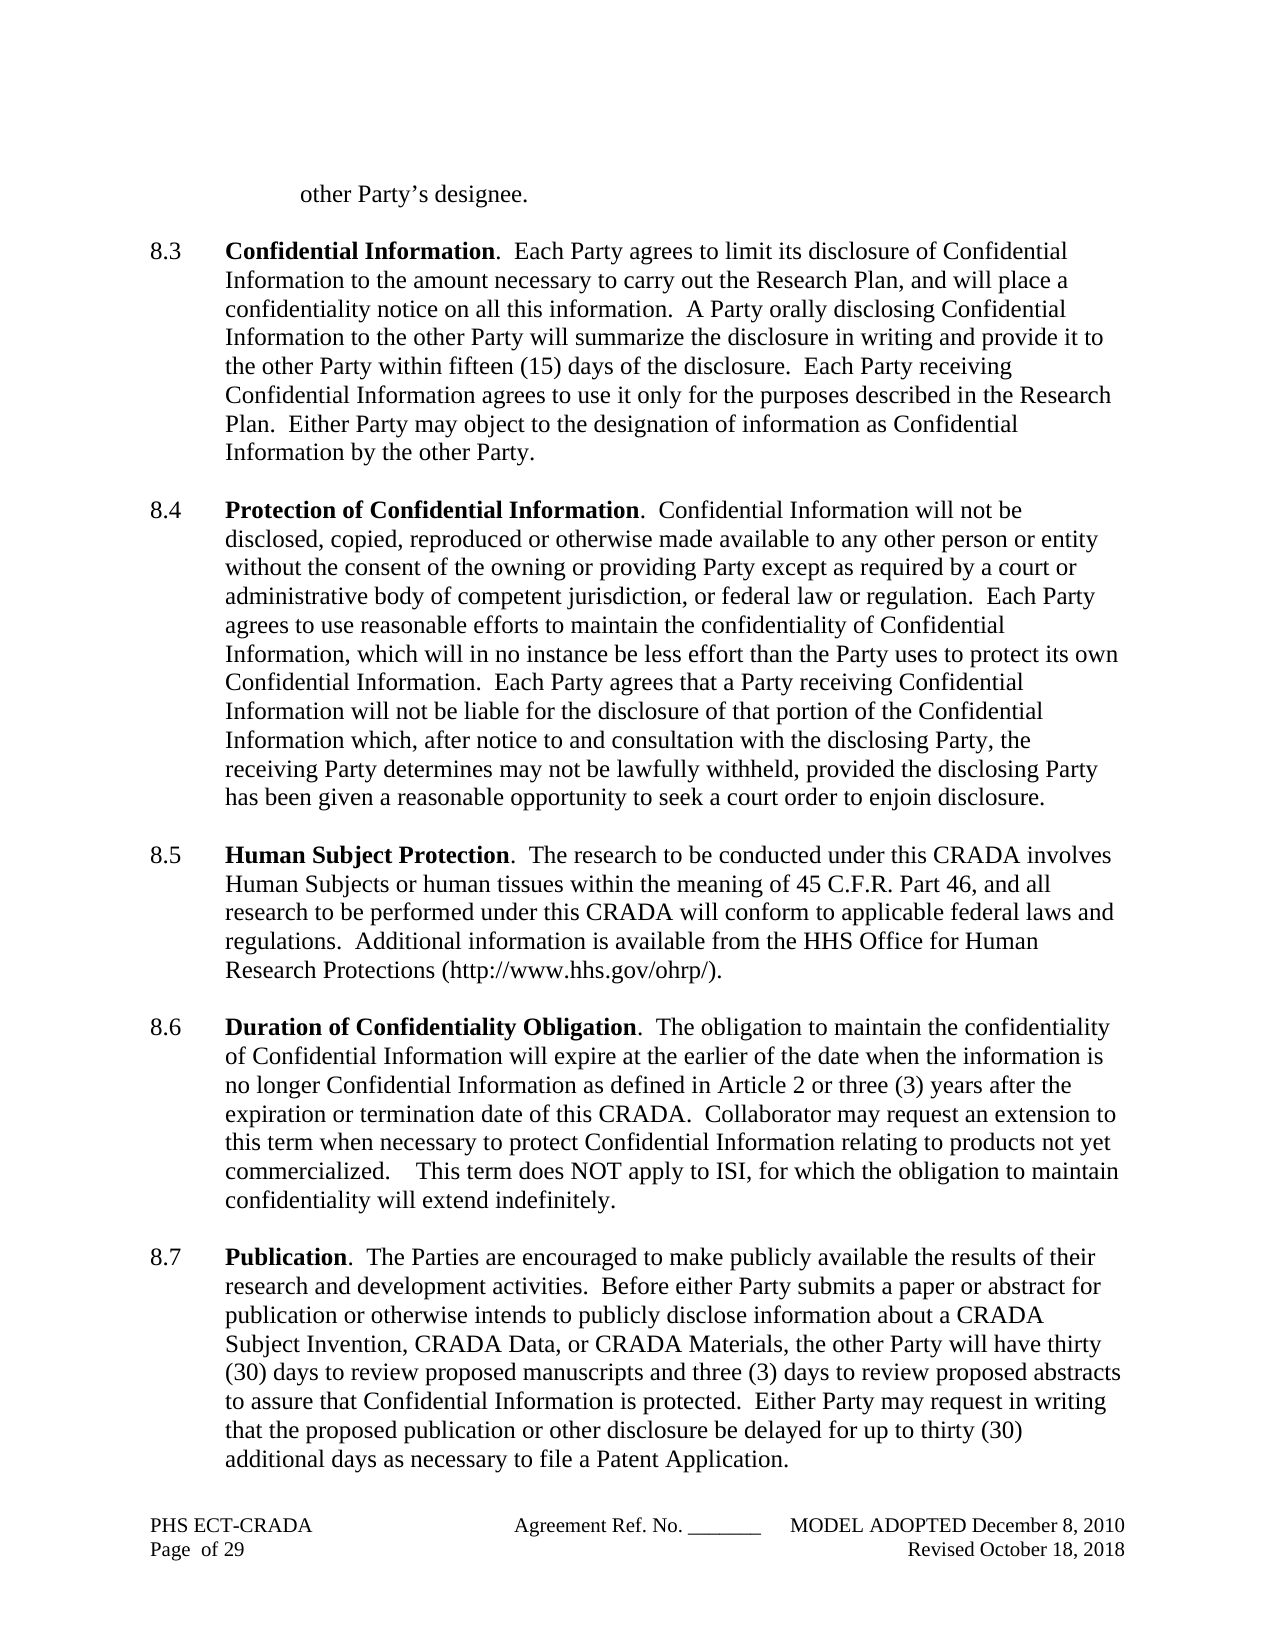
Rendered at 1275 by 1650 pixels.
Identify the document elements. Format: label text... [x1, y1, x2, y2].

text 8.3 Confidential Information. Each Party agrees to limit its disclosure of Confidential Information to the amount necessary to carry out the Research Plan, and will place a confidentiality notice on all this information. A Party orally disclosing Confidential Information to the other Party will summarize the disclosure in writing and provide it to the other Party within fifteen (15) days of the disclosure. Each Party receiving Confidential Information agrees to use it only for the purposes described in the Research Plan. Either Party may object to the designation of information as Confidential Information by the other Party. [150, 236, 1125, 466]
text 8.6 Duration of Confidentiality Obligation. The obligation to maintain the confidentiality of Confidential Information will expire at the earlier of the date when the information is no longer Confidential Information as defined in Article 2 or three (3) years after the expiration or termination date of this CRADA. Collaborator may request an extension to this term when necessary to protect Confidential Information relating to products not yet commercialized. This term does NOT apply to ISI, for which the obligation to maintain confidentiality will extend indefinitely. [150, 1012, 1125, 1214]
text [150, 179, 1125, 207]
text 8.4 Protection of Confidential Information. Confidential Information will not be disclosed, copied, reproduced or otherwise made available to any other person or entity without the consent of the owning or providing Party except as required by a court or administrative body of competent jurisdiction, or federal law or regulation. Each Party agrees to use reasonable efforts to maintain the confidentiality of Confidential Information, which will in no instance be less effort than the Party uses to protect its own Confidential Information. Each Party agrees that a Party receiving Confidential Information will not be liable for the disclosure of that portion of the Confidential Information which, after notice to and consultation with the disclosing Party, the receiving Party determines may not be lawfully withheld, provided the disclosing Party has been given a reasonable opportunity to seek a court order to enjoin disclosure. [150, 495, 1125, 811]
text 8.5 Human Subject Protection. The research to be conducted under this CRADA involves Human Subjects or human tissues within the meaning of 45 C.F.R. Part 46, and all research to be performed under this CRADA will conform to applicable federal laws and regulations. Additional information is available from the HHS Office for Human Research Protections (http://www.hhs.gov/ohrp/). [150, 840, 1125, 984]
text 8.7 Publication. The Parties are encouraged to make publicly available the results of their research and development activities. Before either Party submits a paper or abstract for publication or otherwise intends to publicly disclose information about a CRADA Subject Invention, CRADA Data, or CRADA Materials, the other Party will have thirty (30) days to review proposed manuscripts and three (3) days to review proposed abstracts to assure that Confidential Information is protected. Either Party may request in writing that the proposed publication or other disclosure be delayed for up to thirty (30) additional days as necessary to file a Patent Application. [150, 1242, 1125, 1472]
